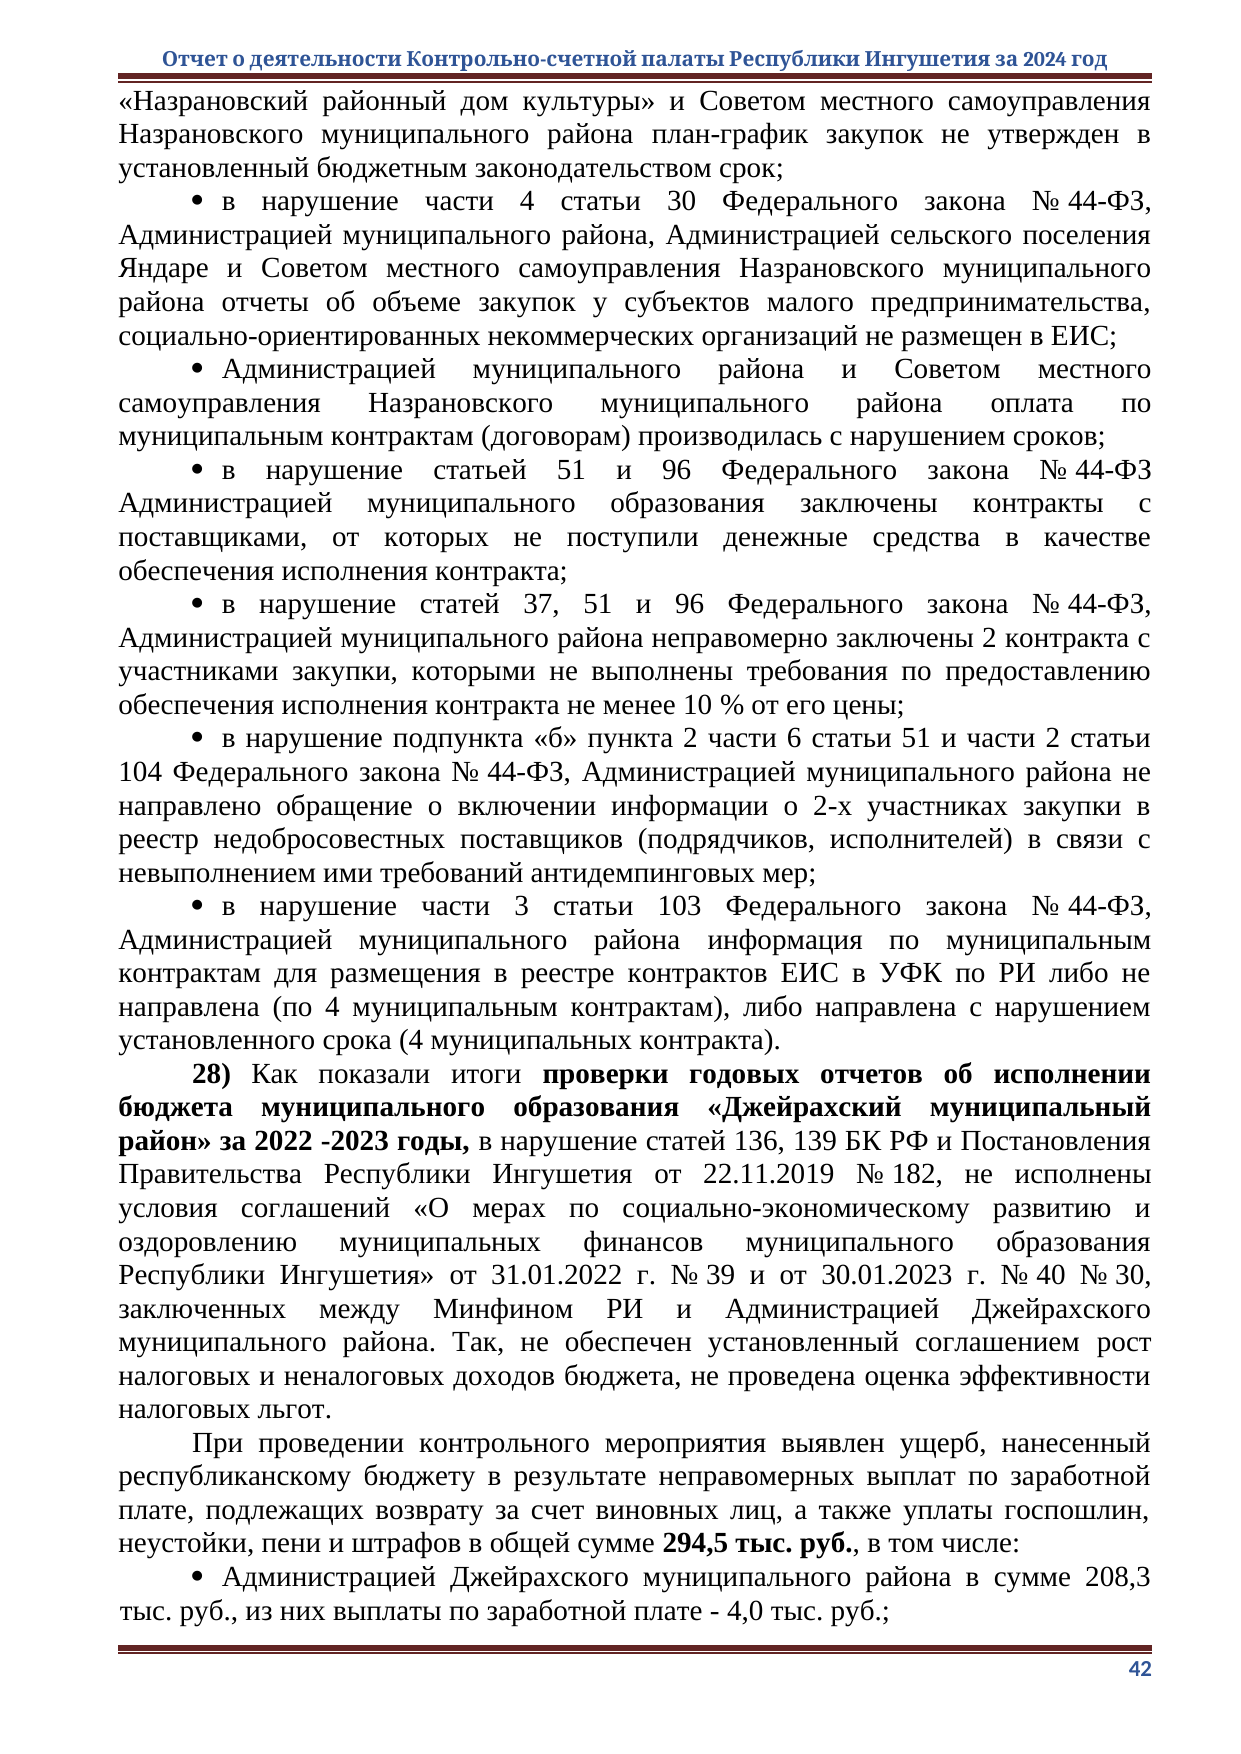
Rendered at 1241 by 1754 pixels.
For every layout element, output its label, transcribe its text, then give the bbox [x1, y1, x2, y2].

list Администрацией Джейрахского муниципального района в сумме 208,3 тыс. руб., из них выплаты по заработной плате - 4,0 тыс. руб.; [119, 1559, 1152, 1626]
list Администрацией муниципального района и Советом местного самоуправления Назрановского муниципального района оплата по муниципальным контрактам (договорам) производилась с нарушением сроков; [118, 351, 1152, 452]
text 28) Как показали итоги проверки годовых отчетов об исполнении бюджета муниципального образования «Джейрахский муниципальный район» за 2022 -2023 годы, в нарушение статей 136, 139 БК РФ и Постановления Правительства Республики Ингушетия от 22.11.2019 № 182, не исполнены условия соглашений «О мерах по социально-экономическому развитию и оздоровлению муниципальных финансов муниципального образования Республики Ингушетия» от 31.01.2022 г. № 39 и от 30.01.2023 г. № 40 № 30, заключенных между Минфином РИ и Администрацией Джейрахского муниципального района. Так, не обеспечен установленный соглашением рост налоговых и неналоговых доходов бюджета, не проведена оценка эффективности налоговых льгот. [118, 1056, 1152, 1425]
list в нарушение части 3 статьи 103 Федерального закона № 44-ФЗ, Администрацией муниципального района информация по муниципальным контрактам для размещения в реестре контрактов ЕИС в УФК по РИ либо не направлена (по 4 муниципальным контрактам), либо направлена с нарушением установленного срока (4 муниципальных контракта). [118, 888, 1152, 1056]
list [118, 83, 1152, 183]
list в нарушение подпункта «б» пункта 2 части 6 статьи 51 и части 2 статьи 104 Федерального закона № 44-ФЗ, Администрацией муниципального района не направлено обращение о включении информации о 2-х участниках закупки в реестр недобросовестных поставщиков (подрядчиков, исполнителей) в связи с невыполнением ими требований антидемпинговых мер; [118, 720, 1152, 888]
list в нарушение статьей 51 и 96 Федерального закона № 44-ФЗ Администрацией муниципального образования заключены контракты с поставщиками, от которых не поступили денежные средства в качестве обеспечения исполнения контракта; [118, 452, 1152, 586]
list в нарушение части 4 статьи 30 Федерального закона № 44-ФЗ, Администрацией муниципального района, Администрацией сельского поселения Яндаре и Советом местного самоуправления Назрановского муниципального района отчеты об объеме закупок у субъектов малого предпринимательства, социально-ориентированных некоммерческих организаций не размещен в ЕИС; [118, 183, 1152, 351]
text При проведении контрольного мероприятия выявлен ущерб, нанесенный республиканскому бюджету в результате неправомерных выплат по заработной плате, подлежащих возврату за счет виновных лиц, а также уплаты госпошлин, неустойки, пени и штрафов в общей сумме 294,5 тыс. руб., в том числе: [118, 1425, 1152, 1559]
list в нарушение статей 37, 51 и 96 Федерального закона № 44-ФЗ, Администрацией муниципального района неправомерно заключены 2 контракта с участниками закупки, которыми не выполнены требования по предоставлению обеспечения исполнения контракта не менее 10 % от его цены; [118, 586, 1152, 720]
